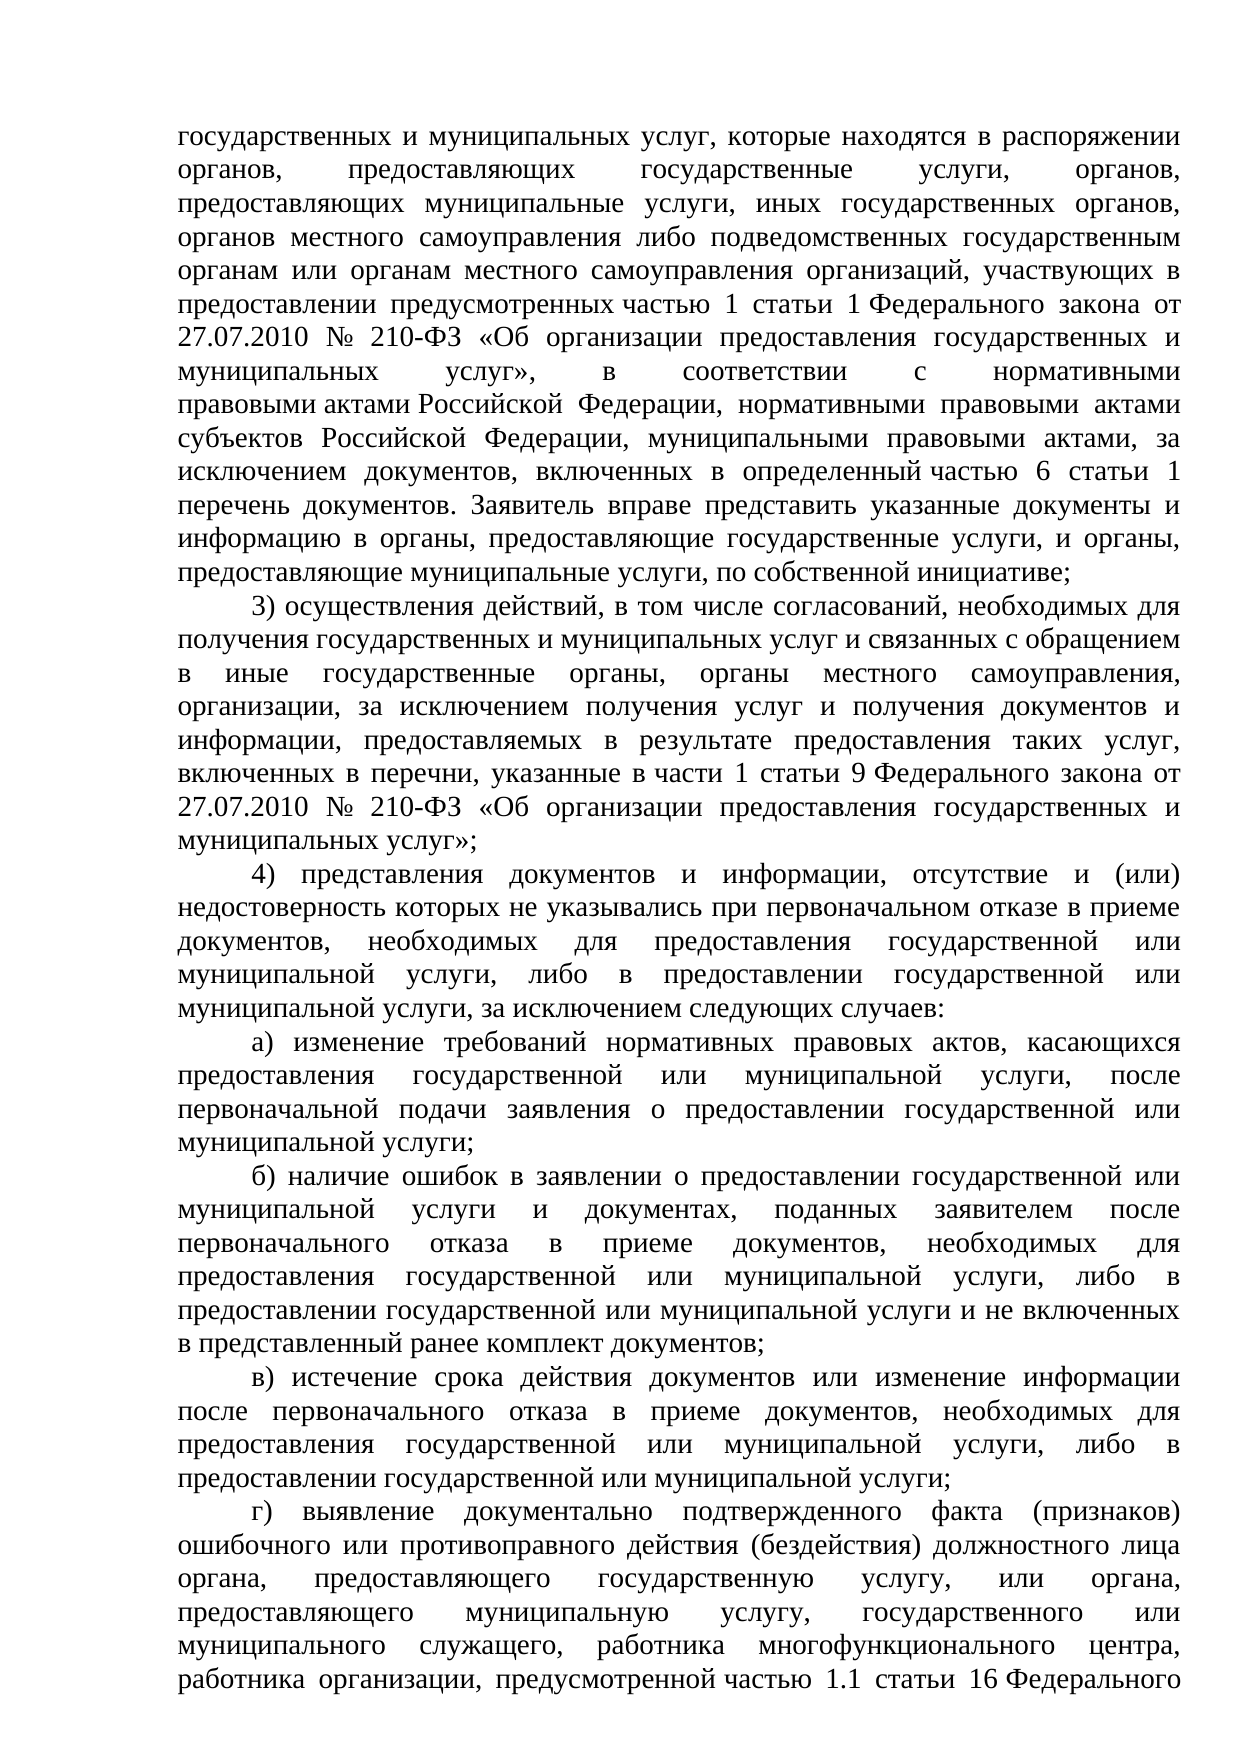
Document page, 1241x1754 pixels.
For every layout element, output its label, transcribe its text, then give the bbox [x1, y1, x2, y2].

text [177, 118, 1181, 588]
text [177, 1493, 1181, 1694]
text а) изменение требований нормативных правовых актов, касающихся предоставления государственной или муниципальной услуги, после первоначальной подачи заявления о предоставлении государственной или муниципальной услуги; [177, 1024, 1181, 1158]
text в) истечение срока действия документов или изменение информации после первоначального отказа в приеме документов, необходимых для предоставления государственной или муниципальной услуги, либо в предоставлении государственной или муниципальной услуги; [177, 1359, 1181, 1493]
text 3) осуществления действий, в том числе согласований, необходимых для получения государственных и муниципальных услуг и связанных с обращением в иные государственные органы, органы местного самоуправления, организации, за исключением получения услуг и получения документов и информации, предоставляемых в результате предоставления таких услуг, включенных в перечни, указанные в части 1 статьи 9 Федерального закона от 27.07.2010 № 210-ФЗ «Об организации предоставления государственных и муниципальных услуг»; [177, 588, 1181, 856]
text 4) представления документов и информации, отсутствие и (или) недостоверность которых не указывались при первоначальном отказе в приеме документов, необходимых для предоставления государственной или муниципальной услуги, либо в предоставлении государственной или муниципальной услуги, за исключением следующих случаев: [177, 856, 1181, 1024]
text б) наличие ошибок в заявлении о предоставлении государственной или муниципальной услуги и документах, поданных заявителем после первоначального отказа в приеме документов, необходимых для предоставления государственной или муниципальной услуги, либо в предоставлении государственной или муниципальной услуги и не включенных в представленный ранее комплект документов; [177, 1158, 1181, 1359]
